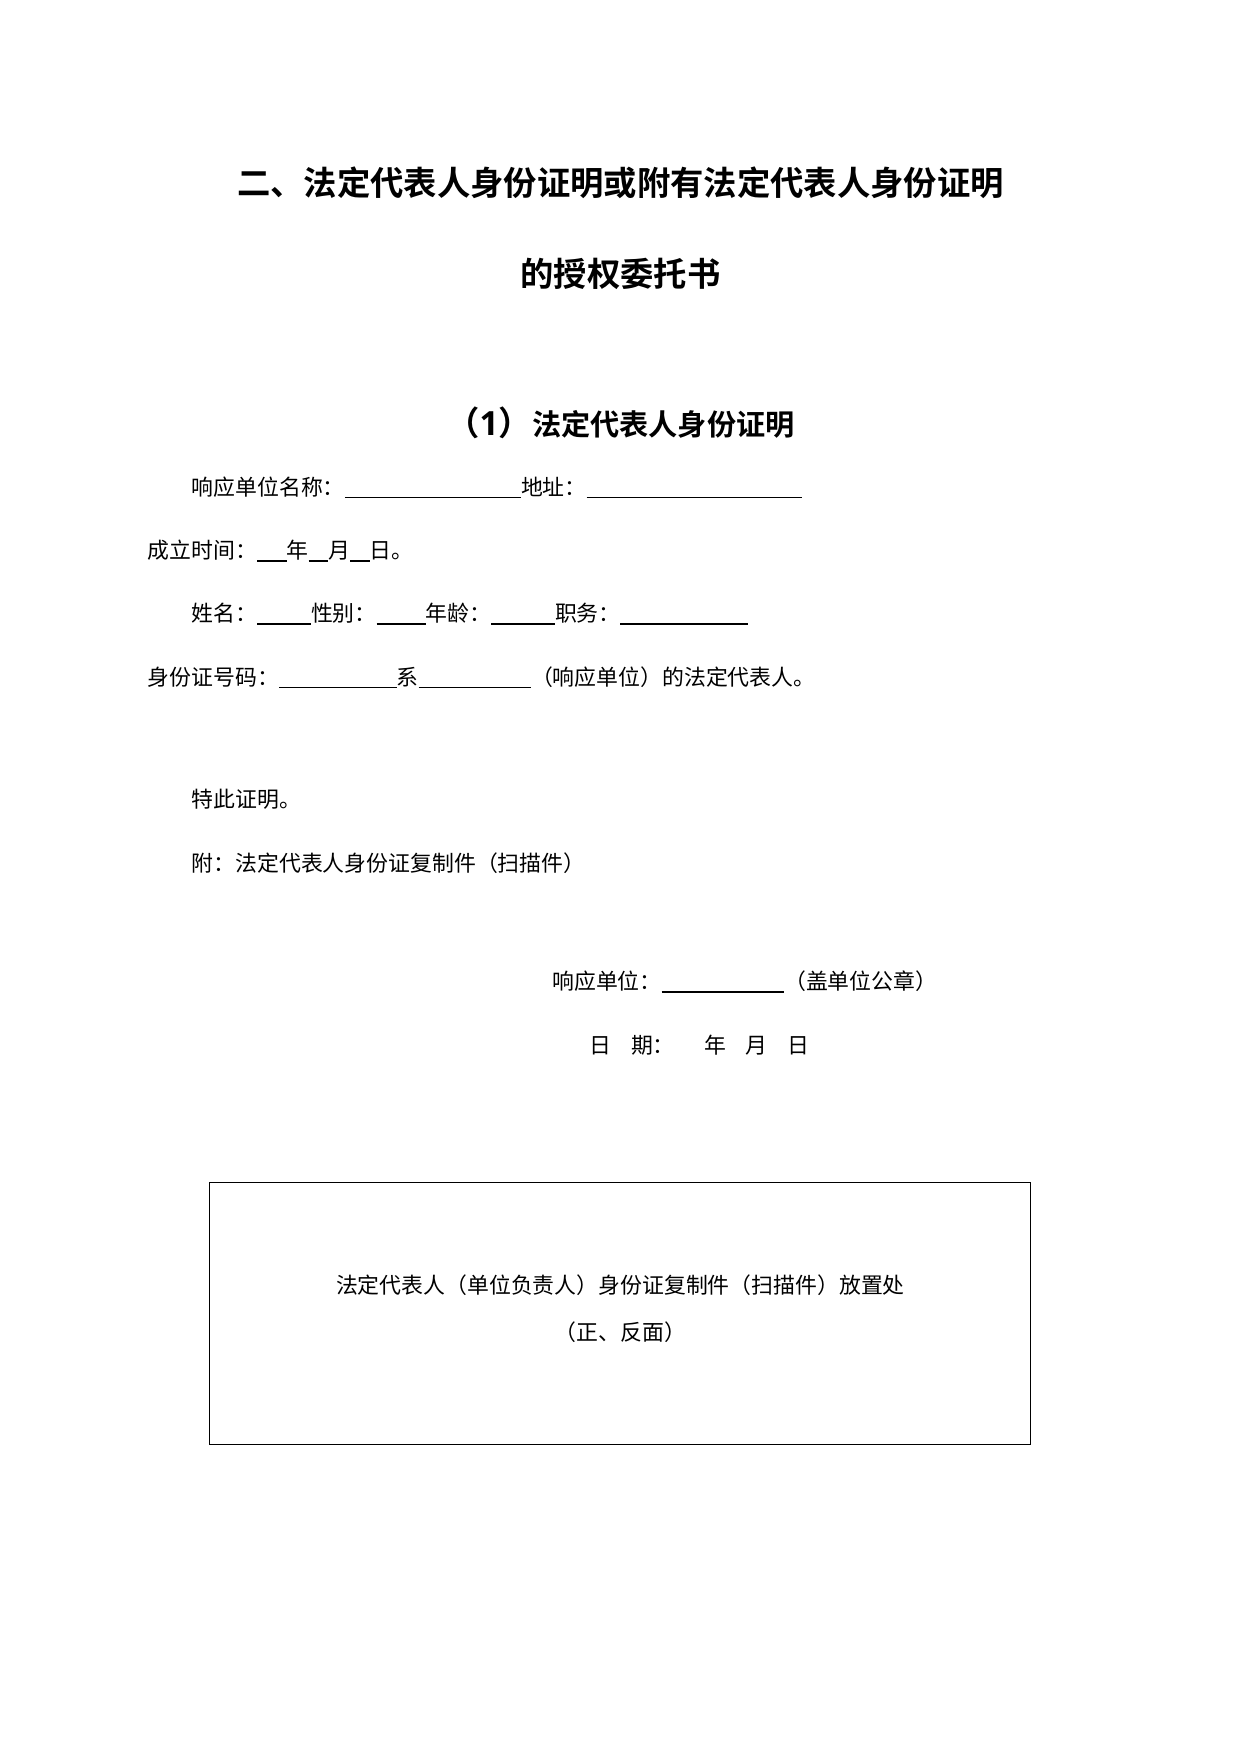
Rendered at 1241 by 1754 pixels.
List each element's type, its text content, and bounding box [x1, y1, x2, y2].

text 的授权委托书 [148, 238, 1093, 305]
text 日 期： 年 月 日 [148, 1028, 1093, 1059]
text 附：法定代表人身份证复制件（扫描件） [148, 846, 1093, 877]
text 成立时间： 年 月 日。 [148, 533, 1093, 564]
text 响应单位名称： 地址： [148, 469, 1093, 501]
text 姓名： 性别： 年龄： 职务： [148, 596, 1093, 628]
text 二、法定代表人身份证明或附有法定代表人身份证明 [148, 148, 1093, 214]
table_header 法定代表人（单位负责人）身份证复制件（扫描件）放置处 （正、反面） [210, 1183, 1030, 1444]
text 身份证号码： 系 （响应单位）的法定代表人。 [148, 659, 1093, 691]
text （1）法定代表人身份证明 [148, 397, 1093, 445]
text 响应单位： （盖单位公章） [148, 964, 1093, 996]
text 特此证明。 [148, 782, 1093, 814]
